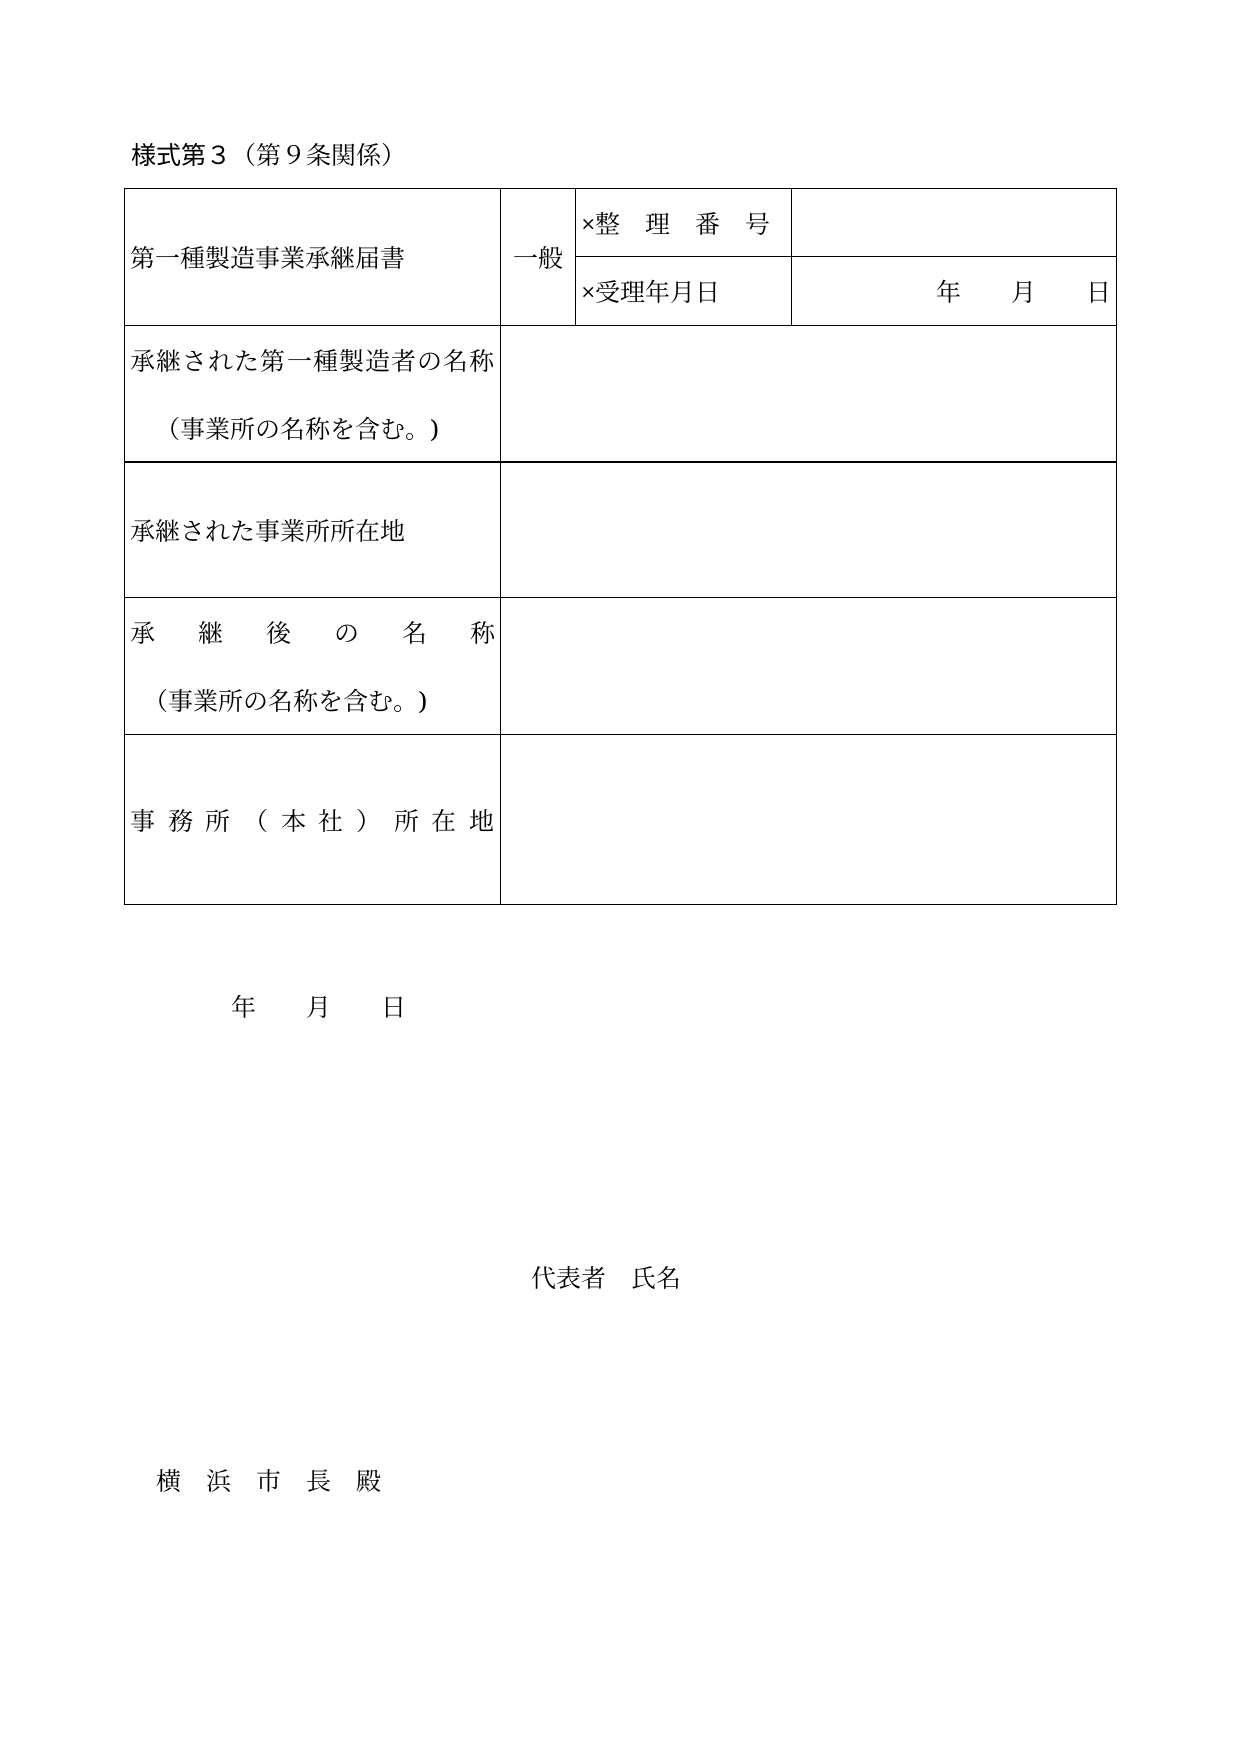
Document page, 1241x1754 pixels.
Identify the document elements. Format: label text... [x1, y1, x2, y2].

table_cell 年 月 日 [792, 257, 1116, 325]
table_cell ×受理年月日 [576, 257, 791, 325]
table_header [792, 189, 1116, 256]
table_cell 承継された第一種製造者の名称 （事業所の名称を含む。) [125, 326, 500, 461]
table_header 一般 [501, 189, 575, 325]
text 年 月 日 [106, 972, 1134, 1040]
text 横 浜 市 長 殿 [106, 1446, 1134, 1514]
table_cell 承継後の名称 （事業所の名称を含む。) [125, 598, 500, 734]
text 様式第３（第９条関係） [106, 120, 1134, 187]
table_cell [501, 735, 1116, 903]
table_cell [501, 598, 1116, 734]
table_header 第一種製造事業承継届書 [125, 189, 500, 325]
table_cell 事務所（本社）所在地 [125, 735, 500, 903]
table_header ×整 理 番 号 [576, 189, 791, 256]
text 代表者 氏名 [106, 1243, 1134, 1311]
table_cell [501, 326, 1116, 461]
table_cell 承継された事業所所在地 [125, 463, 500, 597]
table_cell [501, 463, 1116, 597]
